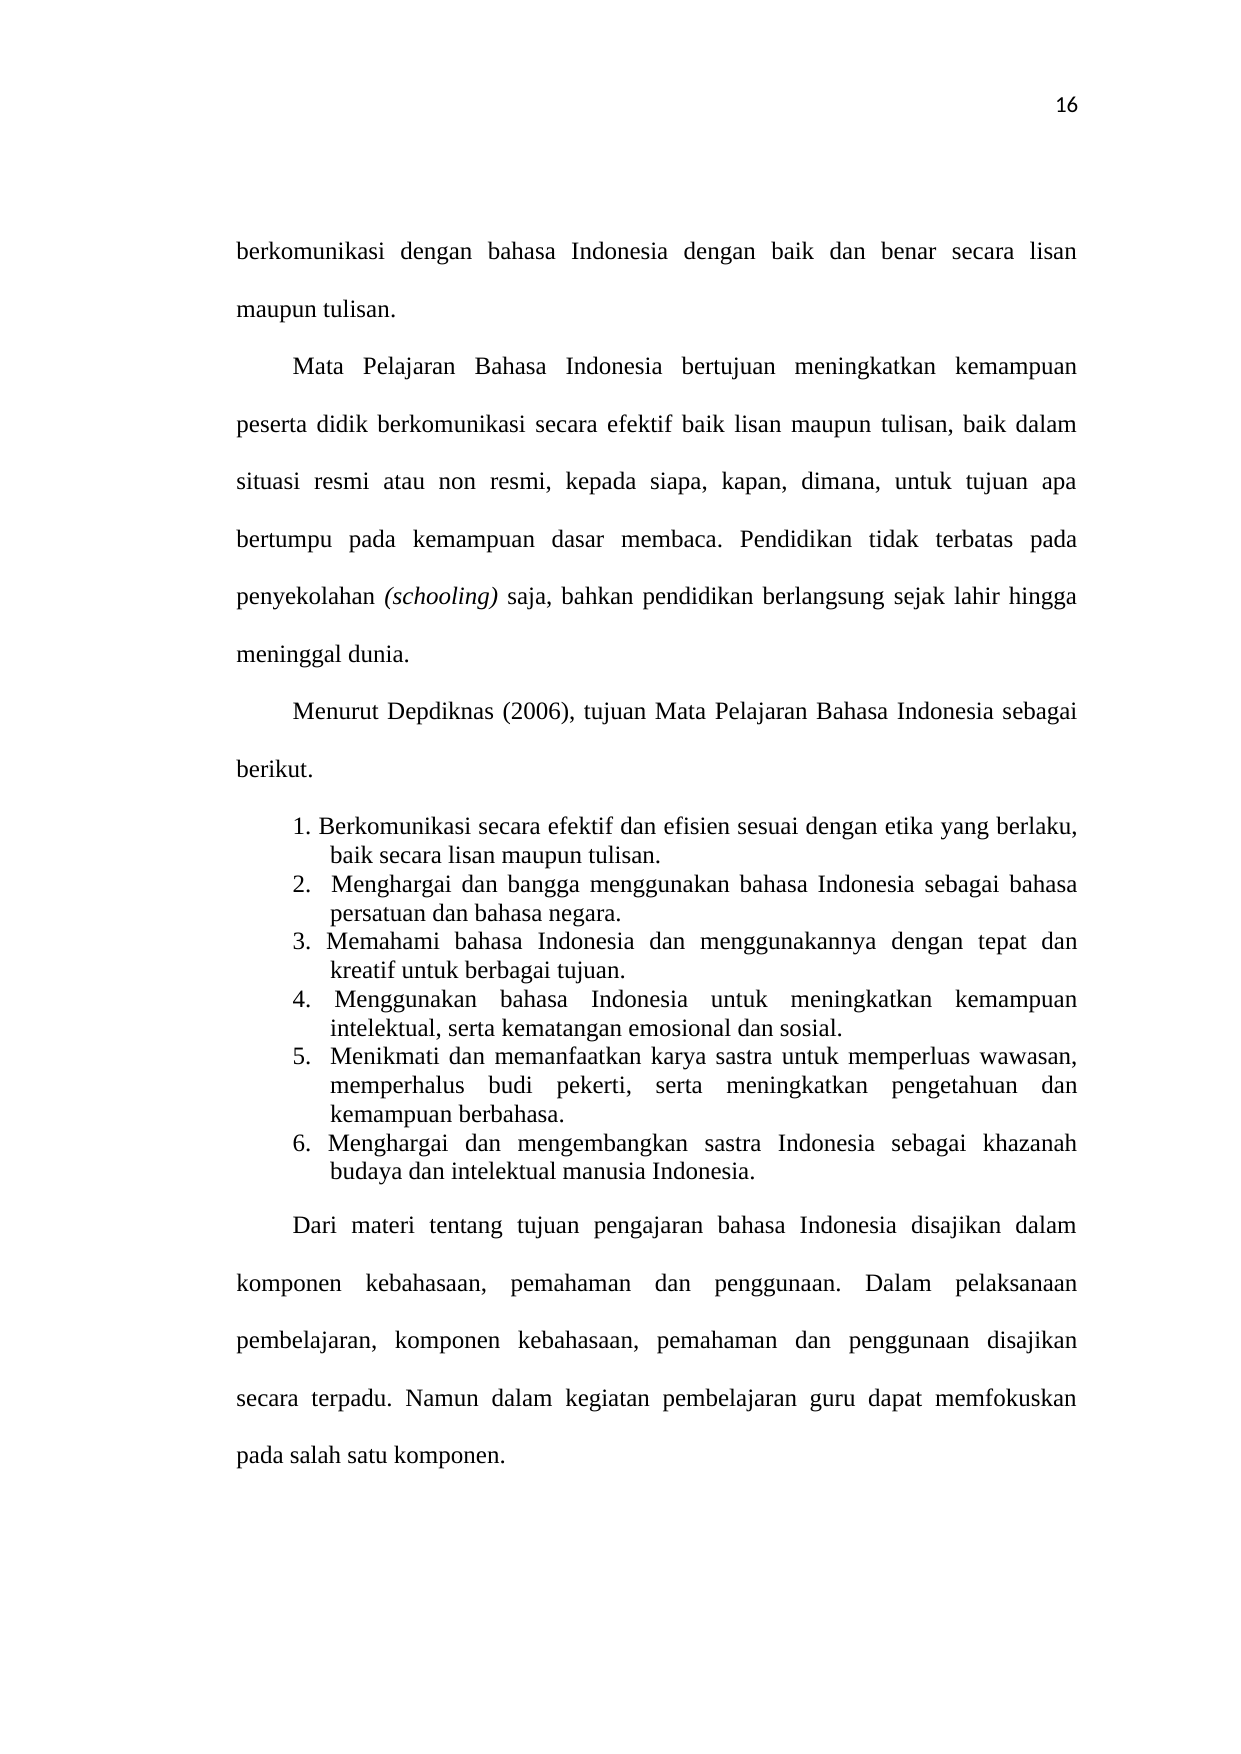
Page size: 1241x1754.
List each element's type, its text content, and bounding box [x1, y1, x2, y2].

text 6. Menghargai dan mengembangkan sastra Indonesia sebagai khazanah budaya dan intelektual manusia Indonesia. [292, 1128, 1078, 1185]
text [236, 236, 1078, 323]
text Mata Pelajaran Bahasa Indonesia bertujuan meningkatkan kemampuan peserta didik berkomunikasi secara efektif baik lisan maupun tulisan, baik dalam situasi resmi atau non resmi, kepada siapa, kapan, dimana, untuk tujuan apa bertumpu pada kemampuan dasar membaca. Pendidikan tidak terbatas pada penyekolahan (schooling) saja, bahkan pendidikan berlangsung sejak lahir hingga meninggal dunia. [236, 351, 1078, 668]
text 5. Menikmati dan memanfaatkan karya sastra untuk memperluas wawasan, memperhalus budi pekerti, serta meningkatkan pengetahuan dan kemampuan berbahasa. [292, 1041, 1078, 1128]
text Menurut Depdiknas (2006), tujuan Mata Pelajaran Bahasa Indonesia sebagai berikut. [236, 696, 1078, 783]
text 1. Berkomunikasi secara efektif dan efisien sesuai dengan etika yang berlaku, baik secara lisan maupun tulisan. [292, 811, 1078, 869]
text 3. Memahami bahasa Indonesia dan menggunakannya dengan tepat dan kreatif untuk berbagai tujuan. [292, 926, 1078, 984]
text 2. Menghargai dan bangga menggunakan bahasa Indonesia sebagai bahasa persatuan dan bahasa negara. [292, 869, 1078, 926]
text 4. Menggunakan bahasa Indonesia untuk meningkatkan kemampuan intelektual, serta kematangan emosional dan sosial. [292, 984, 1078, 1041]
text Dari materi tentang tujuan pengajaran bahasa Indonesia disajikan dalam komponen kebahasaan, pemahaman dan penggunaan. Dalam pelaksanaan pembelajaran, komponen kebahasaan, pemahaman dan penggunaan disajikan secara terpadu. Namun dalam kegiatan pembelajaran guru dapat memfokuskan pada salah satu komponen. [236, 1210, 1078, 1469]
